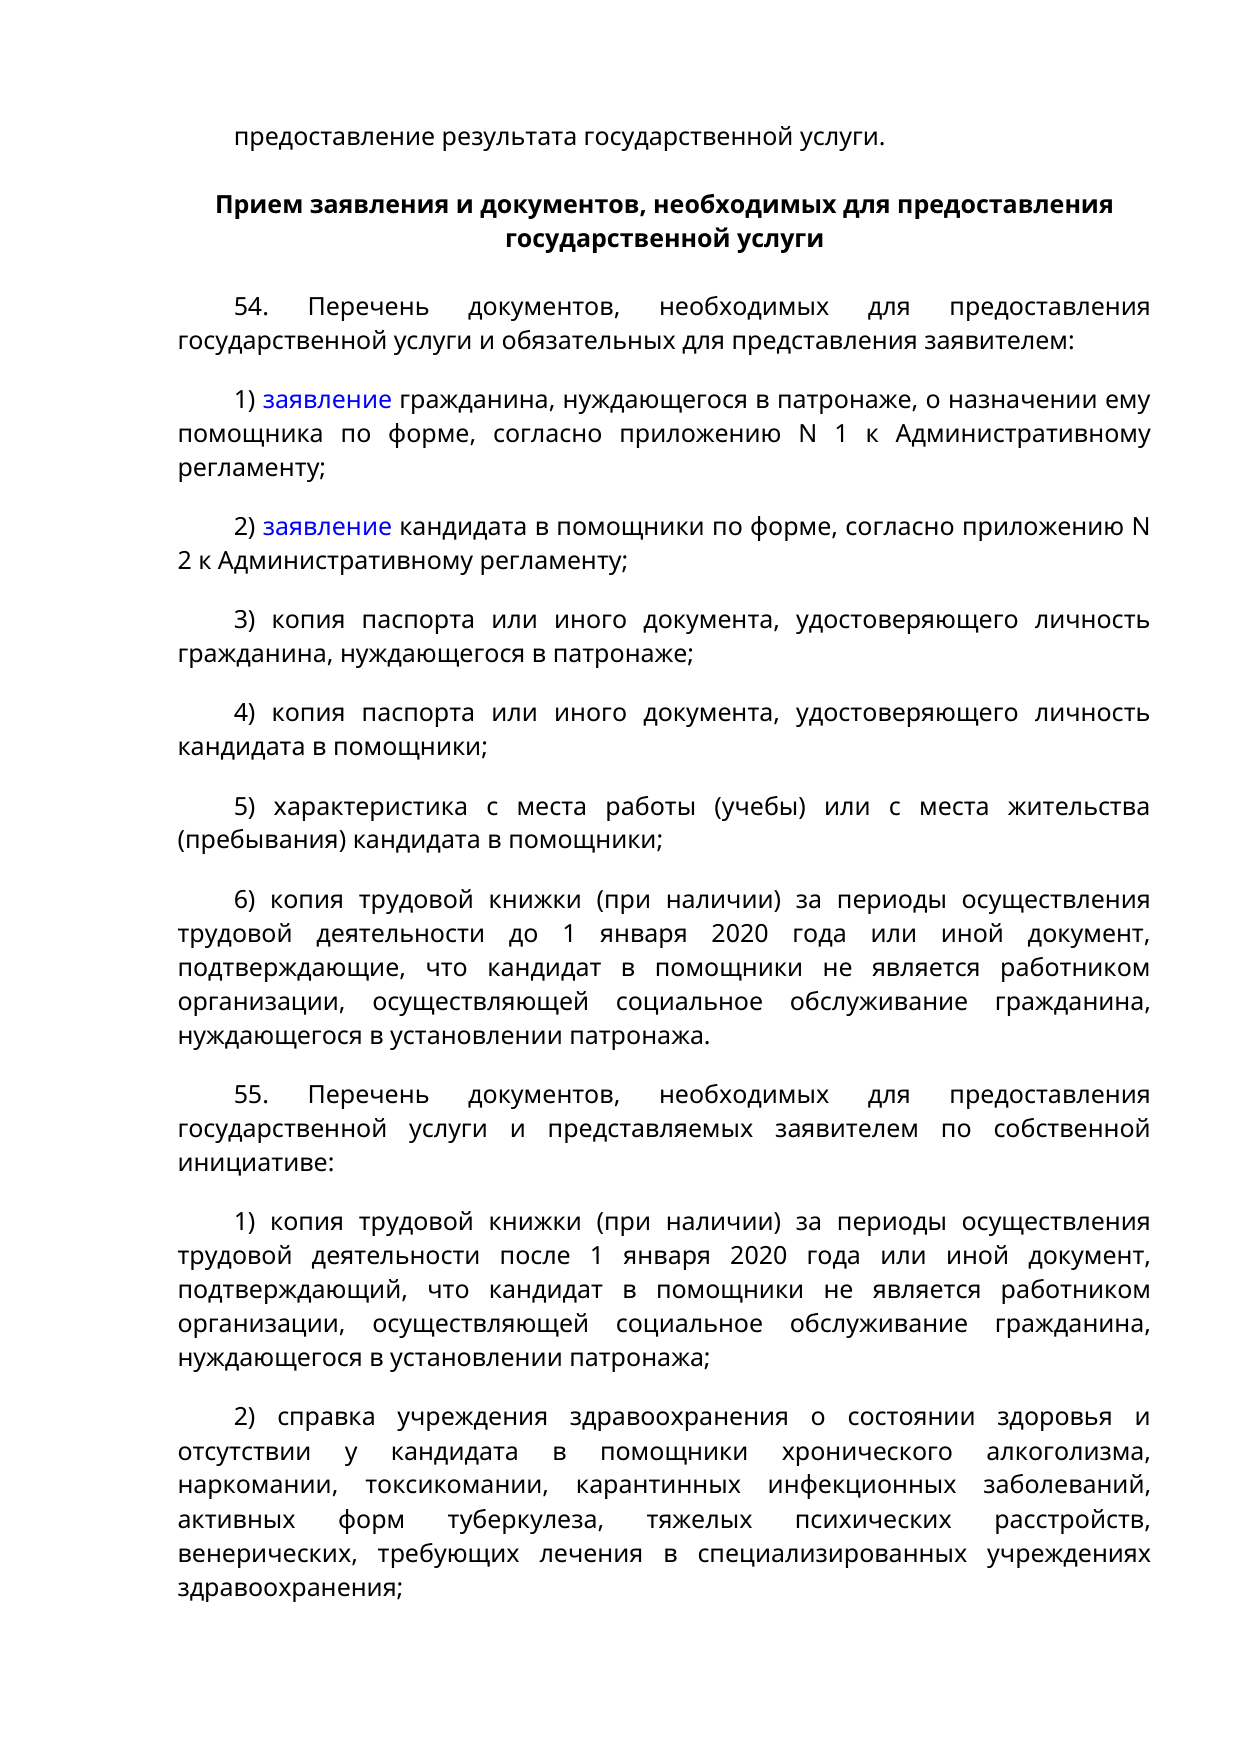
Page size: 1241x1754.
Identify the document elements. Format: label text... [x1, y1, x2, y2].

text 55. Перечень документов, необходимых для предоставления государственной услуги и представляемых заявителем по собственной инициативе: [177, 1077, 1152, 1179]
text 4) копия паспорта или иного документа, удостоверяющего личность кандидата в помощники; [177, 695, 1152, 763]
text 2) заявление кандидата в помощники по форме, согласно приложению N 2 к Административному регламенту; [177, 509, 1152, 577]
text предоставление результата государственной услуги. [177, 118, 1152, 152]
text 2) справка учреждения здравоохранения о состоянии здоровья и отсутствии у кандидата в помощники хронического алкоголизма, наркомании, токсикомании, карантинных инфекционных заболеваний, активных форм туберкулеза, тяжелых психических расстройств, венерических, требующих лечения в специализированных учреждениях здравоохранения; [177, 1399, 1152, 1603]
text 6) копия трудовой книжки (при наличии) за периоды осуществления трудовой деятельности до 1 января 2020 года или иной документ, подтверждающие, что кандидат в помощники не является работником организации, осуществляющей социальное обслуживание гражданина, нуждающегося в установлении патронажа. [177, 881, 1152, 1052]
title государственной услуги [177, 220, 1152, 254]
title Прием заявления и документов, необходимых для предоставления [177, 186, 1152, 220]
text 54. Перечень документов, необходимых для предоставления государственной услуги и обязательных для представления заявителем: [177, 288, 1152, 357]
text 1) заявление гражданина, нуждающегося в патронаже, о назначении ему помощника по форме, согласно приложению N 1 к Административному регламенту; [177, 382, 1152, 484]
text 3) копия паспорта или иного документа, удостоверяющего личность гражданина, нуждающегося в патронаже; [177, 602, 1152, 670]
text 5) характеристика с места работы (учебы) или с места жительства (пребывания) кандидата в помощники; [177, 788, 1152, 856]
text 1) копия трудовой книжки (при наличии) за периоды осуществления трудовой деятельности после 1 января 2020 года или иной документ, подтверждающий, что кандидат в помощники не является работником организации, осуществляющей социальное обслуживание гражданина, нуждающегося в установлении патронажа; [177, 1204, 1152, 1374]
